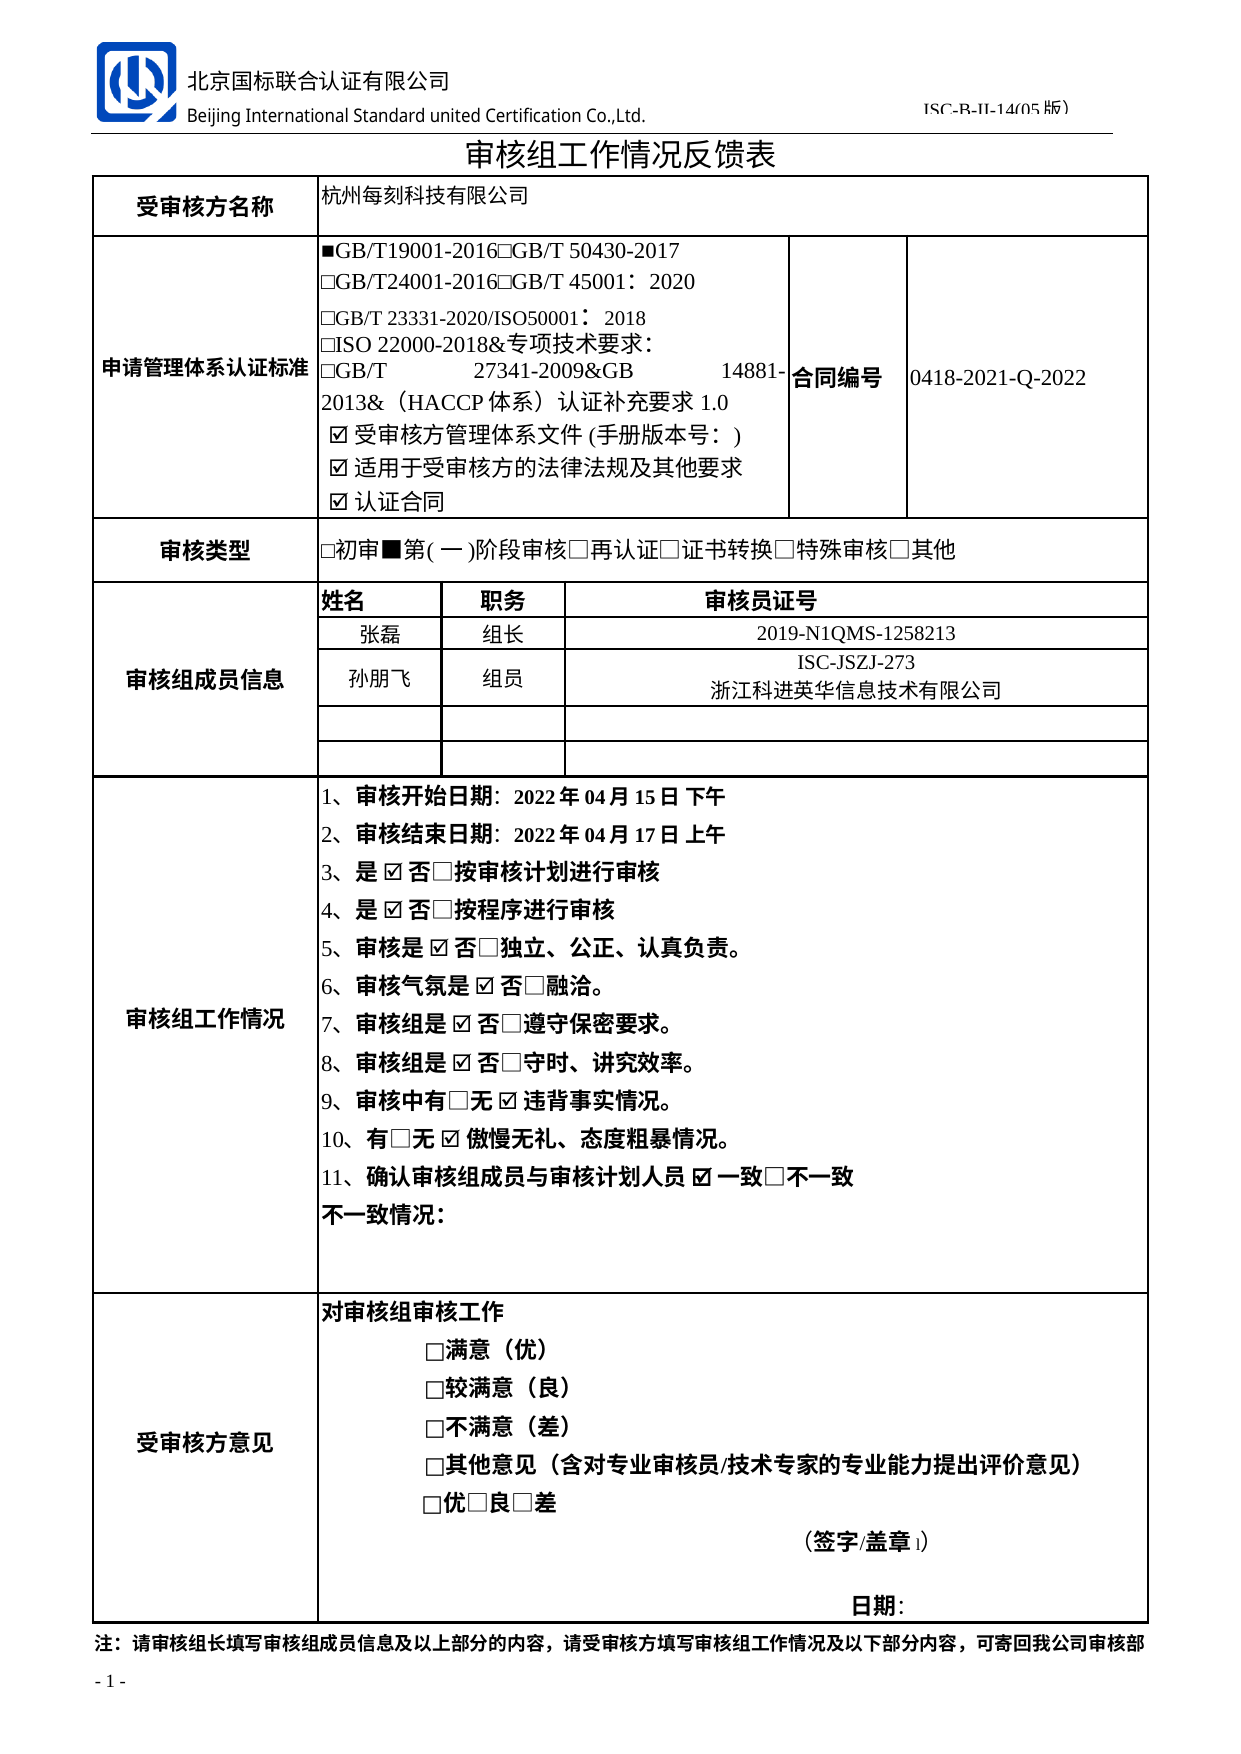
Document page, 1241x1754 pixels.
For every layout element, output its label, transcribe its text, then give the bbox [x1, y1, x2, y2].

table_cell [319, 707, 440, 740]
table_cell 职务 [443, 583, 564, 616]
table_cell 审核组成员信息 [94, 583, 317, 775]
table_cell [319, 742, 440, 775]
table_cell 申请管理体系认证标准 [94, 237, 317, 517]
table_cell 孙朋飞 [319, 650, 440, 704]
table_cell [443, 742, 564, 775]
table_cell 组员 [443, 650, 564, 704]
table_cell 0418-2021-Q-2022 [908, 237, 1147, 517]
table_cell 组长 [443, 618, 564, 648]
text 审核组工作情况反馈表 [94, 129, 1146, 175]
table_cell ISC-JSZJ-273 浙江科进英华信息技术有限公司 [566, 650, 1147, 704]
table_cell 姓名 [319, 583, 440, 616]
table_cell [566, 707, 1147, 740]
table_cell 受审核方意见 [94, 1294, 317, 1621]
table_cell 1、审核开始日期：2022年04月15日 下午 2、审核结束日期：2022年04月17日 上午 3、是否□按审核计划进行审核 4、是否□按程序进行审核 5、审核是否□独立、公正、认真负责。 6、审核气氛是否□融洽。 7、审核组是否□遵守保密要求。 8、审核组是否□守时、讲究效率。 9、审核中有□无违背事实情况。 10、有□无傲慢无礼、态度粗暴情况。 11、确认审核组成员与审核计划人员一致□不一致 不一致情况： [319, 778, 1147, 1292]
table_cell [566, 742, 1147, 775]
table_header 杭州每刻科技有限公司 [319, 177, 1147, 234]
table_cell 审核类型 [94, 519, 317, 581]
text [94, 1624, 1146, 1657]
table_cell ■GB/T19001-2016□GB/T 50430-2017 □GB/T24001-2016□GB/T 45001：2020 □GB/T 23331-2020/ISO50001：2018 □ISO 22000-2018&专项技术要求： □GB/T 27341-2009&GB 14881-2013&（HACCP体系）认证补充要求 1.0 受审核方管理体系文件 (手册版本号：) 适用于受审核方的法律法规及其他要求 认证合同 [319, 237, 788, 517]
picture [96, 42, 177, 122]
table_header 受审核方名称 [94, 177, 317, 234]
table_cell 审核组工作情况 [94, 778, 317, 1292]
table_cell 对审核组审核工作 □满意（优） □较满意（良） □不满意（差） □其他意见（含对专业审核员/技术专家的专业能力提出评价意见） □优□良□差 （签字/盖章l） 日期： [319, 1294, 1147, 1621]
table_cell □初审■第( 一 )阶段审核□再认证□证书转换□特殊审核□其他 [319, 519, 1147, 581]
table_cell [443, 707, 564, 740]
table_cell 2019-N1QMS-1258213 [566, 618, 1147, 648]
table_cell 审核员证号 [566, 583, 1147, 616]
table_cell 合同编号 [790, 237, 906, 517]
table_cell 张磊 [319, 618, 440, 648]
